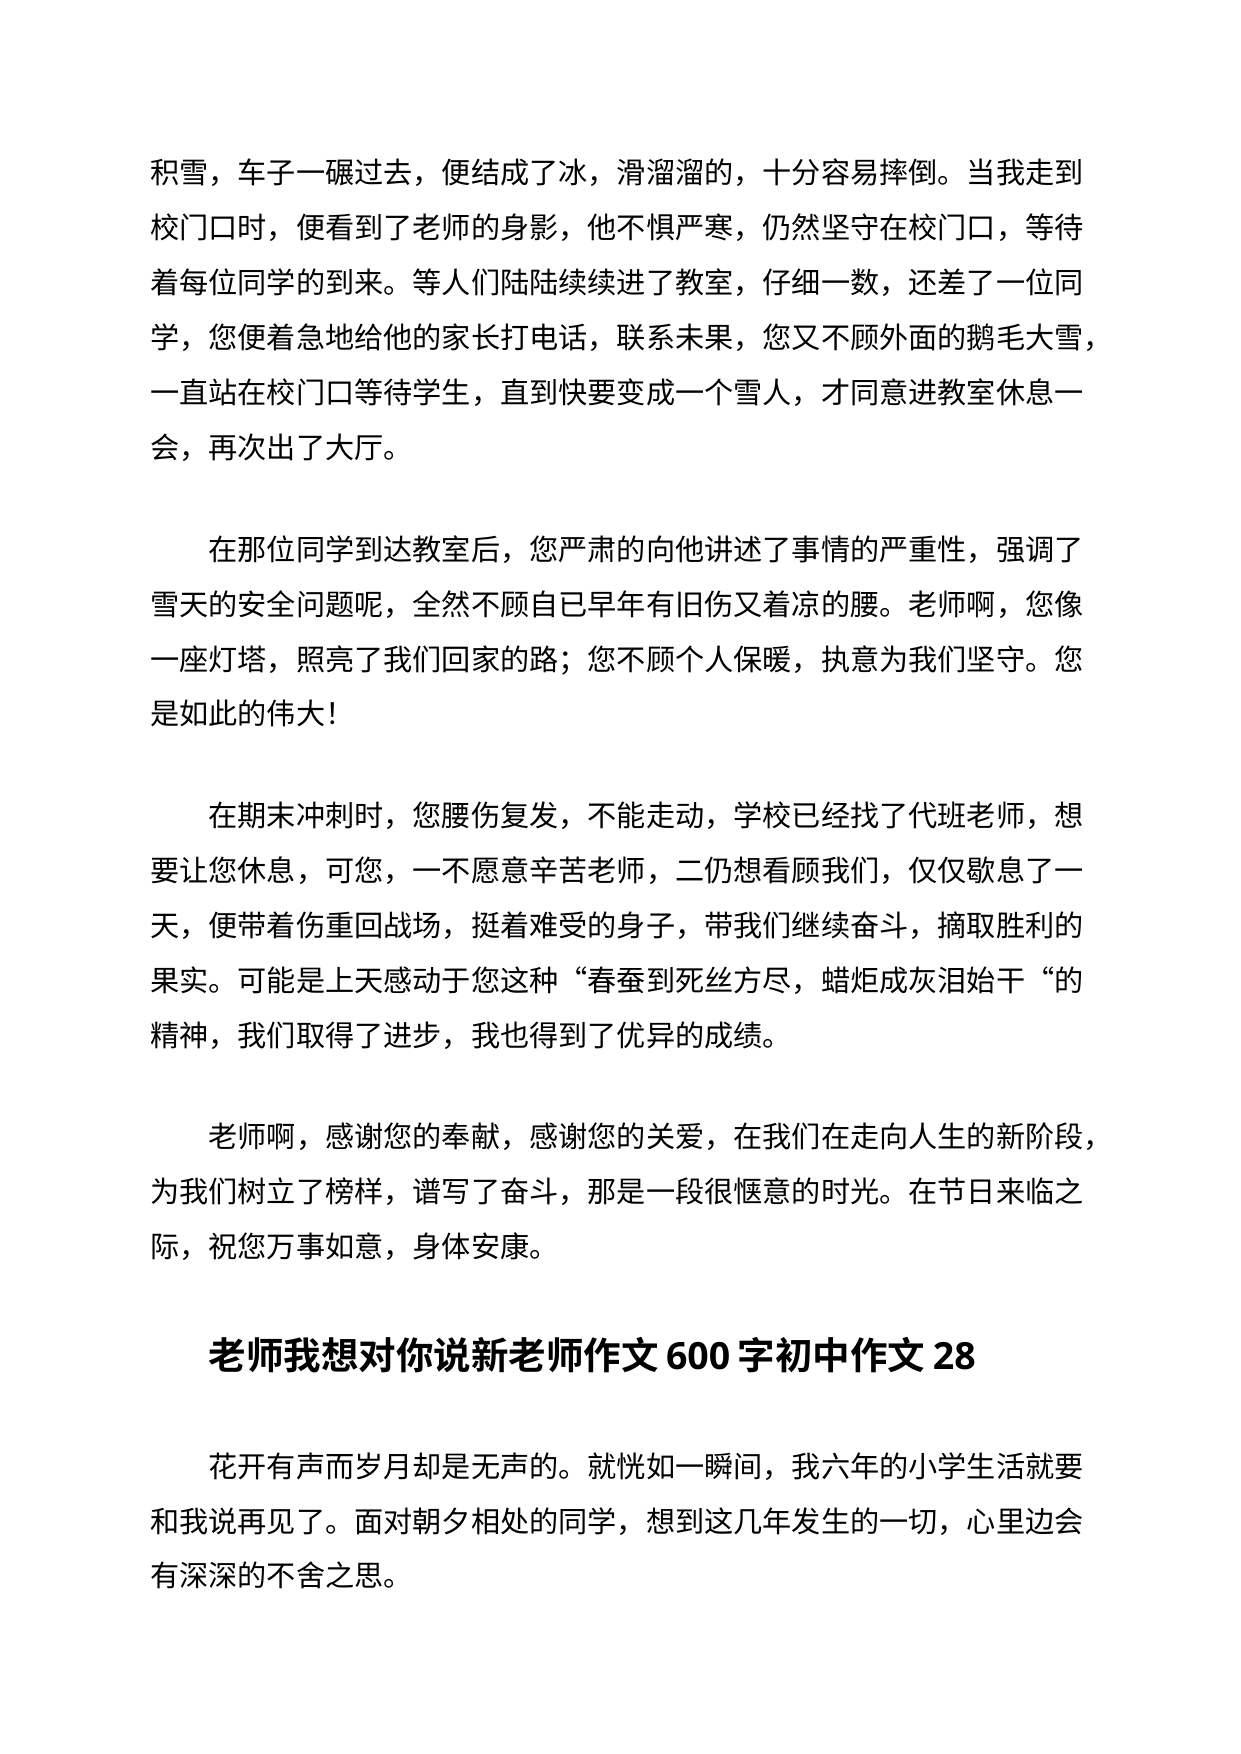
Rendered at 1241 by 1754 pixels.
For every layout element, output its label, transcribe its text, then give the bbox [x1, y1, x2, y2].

text 在那位同学到达教室后，您严肃的向他讲述了事情的严重性，强调了雪天的安全问题呢，全然不顾自已早年有旧伤又着凉的腰。老师啊，您像一座灯塔，照亮了我们回家的路；您不顾个人保暖，执意为我们坚守。您是如此的伟大！ [150, 526, 1090, 733]
text 在期末冲刺时，您腰伤复发，不能走动，学校已经找了代班老师，想要让您休息，可您，一不愿意辛苦老师，二仍想看顾我们，仅仅歇息了一天，便带着伤重回战场，挺着难受的身子，带我们继续奋斗，摘取胜利的果实。可能是上天感动于您这种“春蚕到死丝方尽，蜡炬成灰泪始干“的精神，我们取得了进步，我也得到了优异的成绩。 [150, 793, 1090, 1054]
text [150, 150, 1090, 467]
text 花开有声而岁月却是无声的。就恍如一瞬间，我六年的小学生活就要和我说再见了。面对朝夕相处的同学，想到这几年发生的一切，心里边会有深深的不舍之思。 [150, 1443, 1090, 1595]
text 老师啊，感谢您的奉献，感谢您的关爱，在我们在走向人生的新阶段，为我们树立了榜样，谱写了奋斗，那是一段很惬意的时光。在节日来临之际，祝您万事如意，身体安康。 [150, 1114, 1090, 1266]
text 老师我想对你说新老师作文600字初中作文28 [150, 1326, 1090, 1380]
